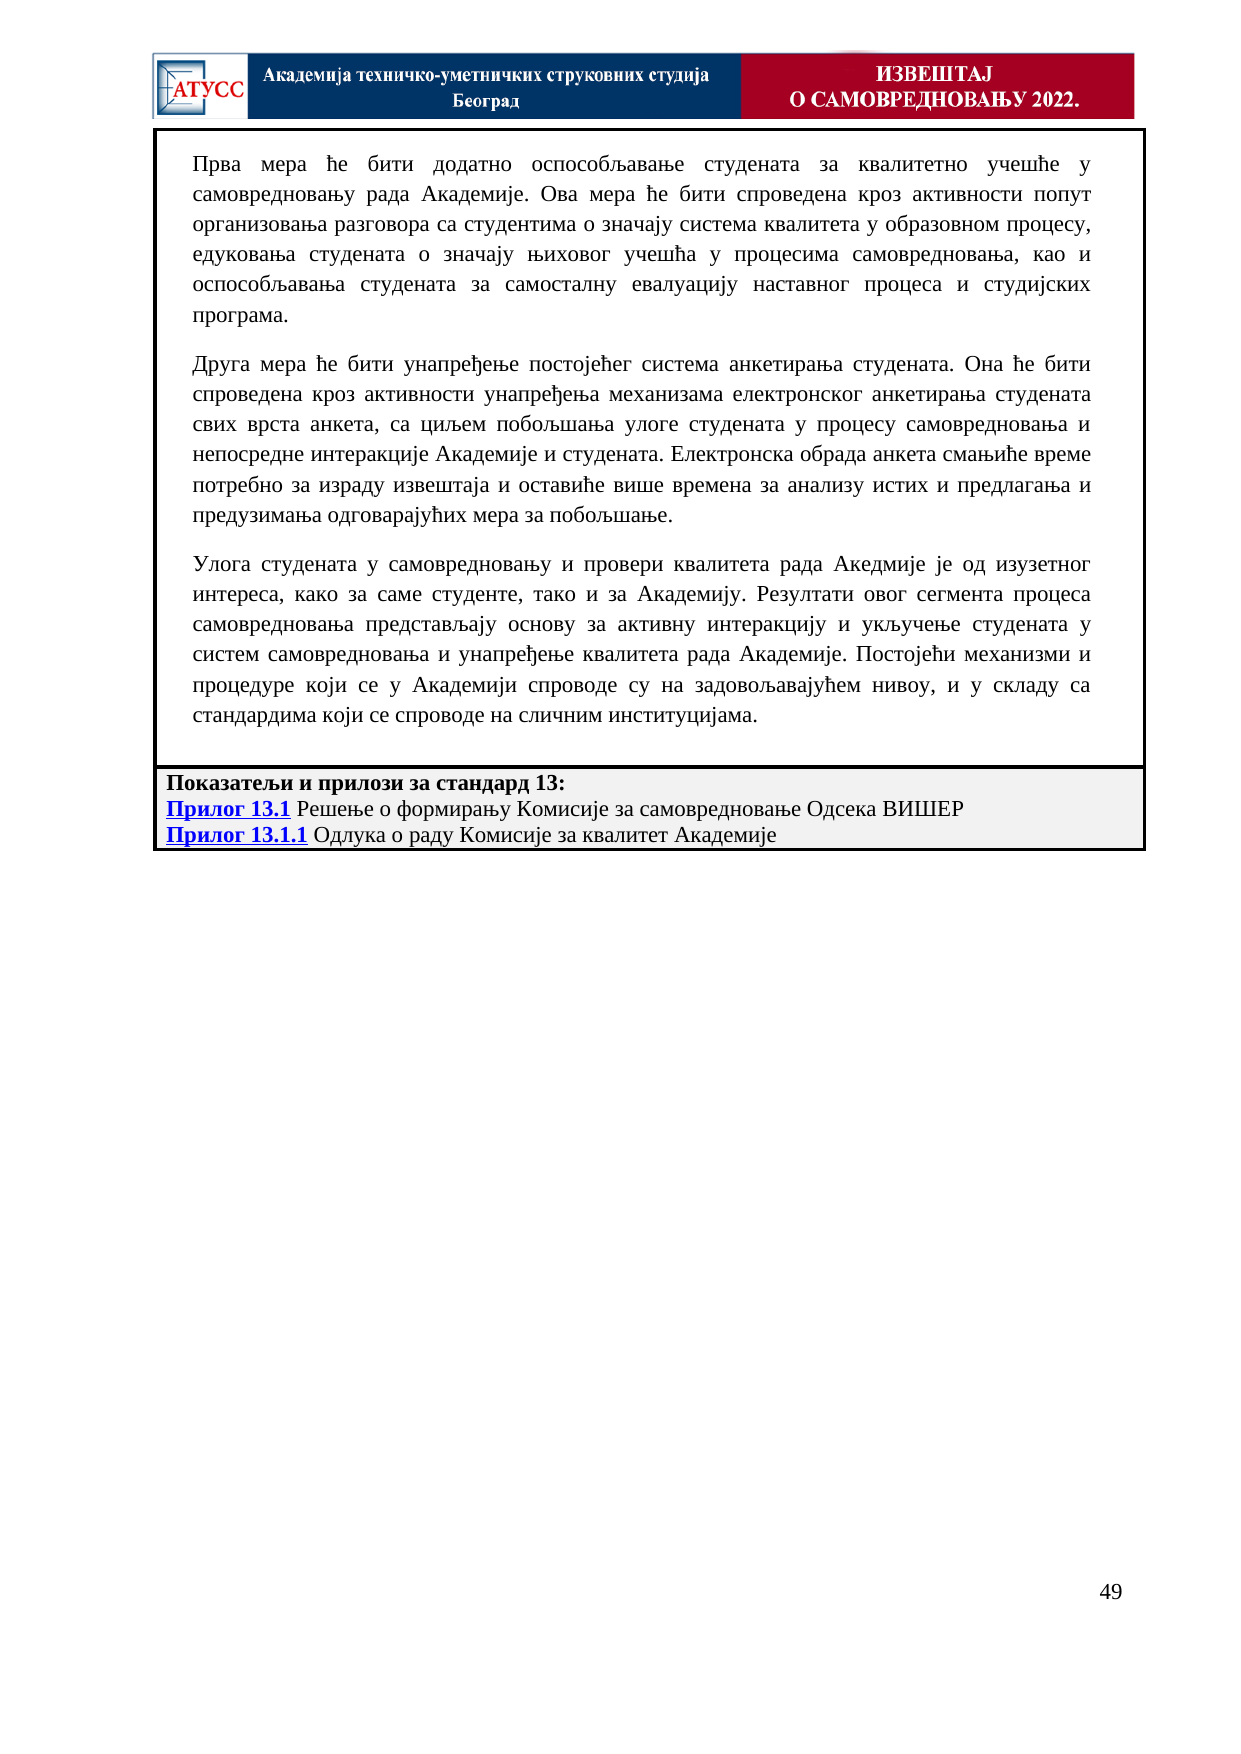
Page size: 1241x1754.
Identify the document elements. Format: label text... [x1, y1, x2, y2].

picture [150, 50, 1134, 119]
table_cell Показатељи и прилози за стандард 13: Прилог 13.1 Решење о формирању Комисије за самовредновање Одсека ВИШЕР Прилог 13.1.1 Одлука о раду Комисије за квалитет Академије [157, 769, 1143, 848]
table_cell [157, 131, 1143, 765]
